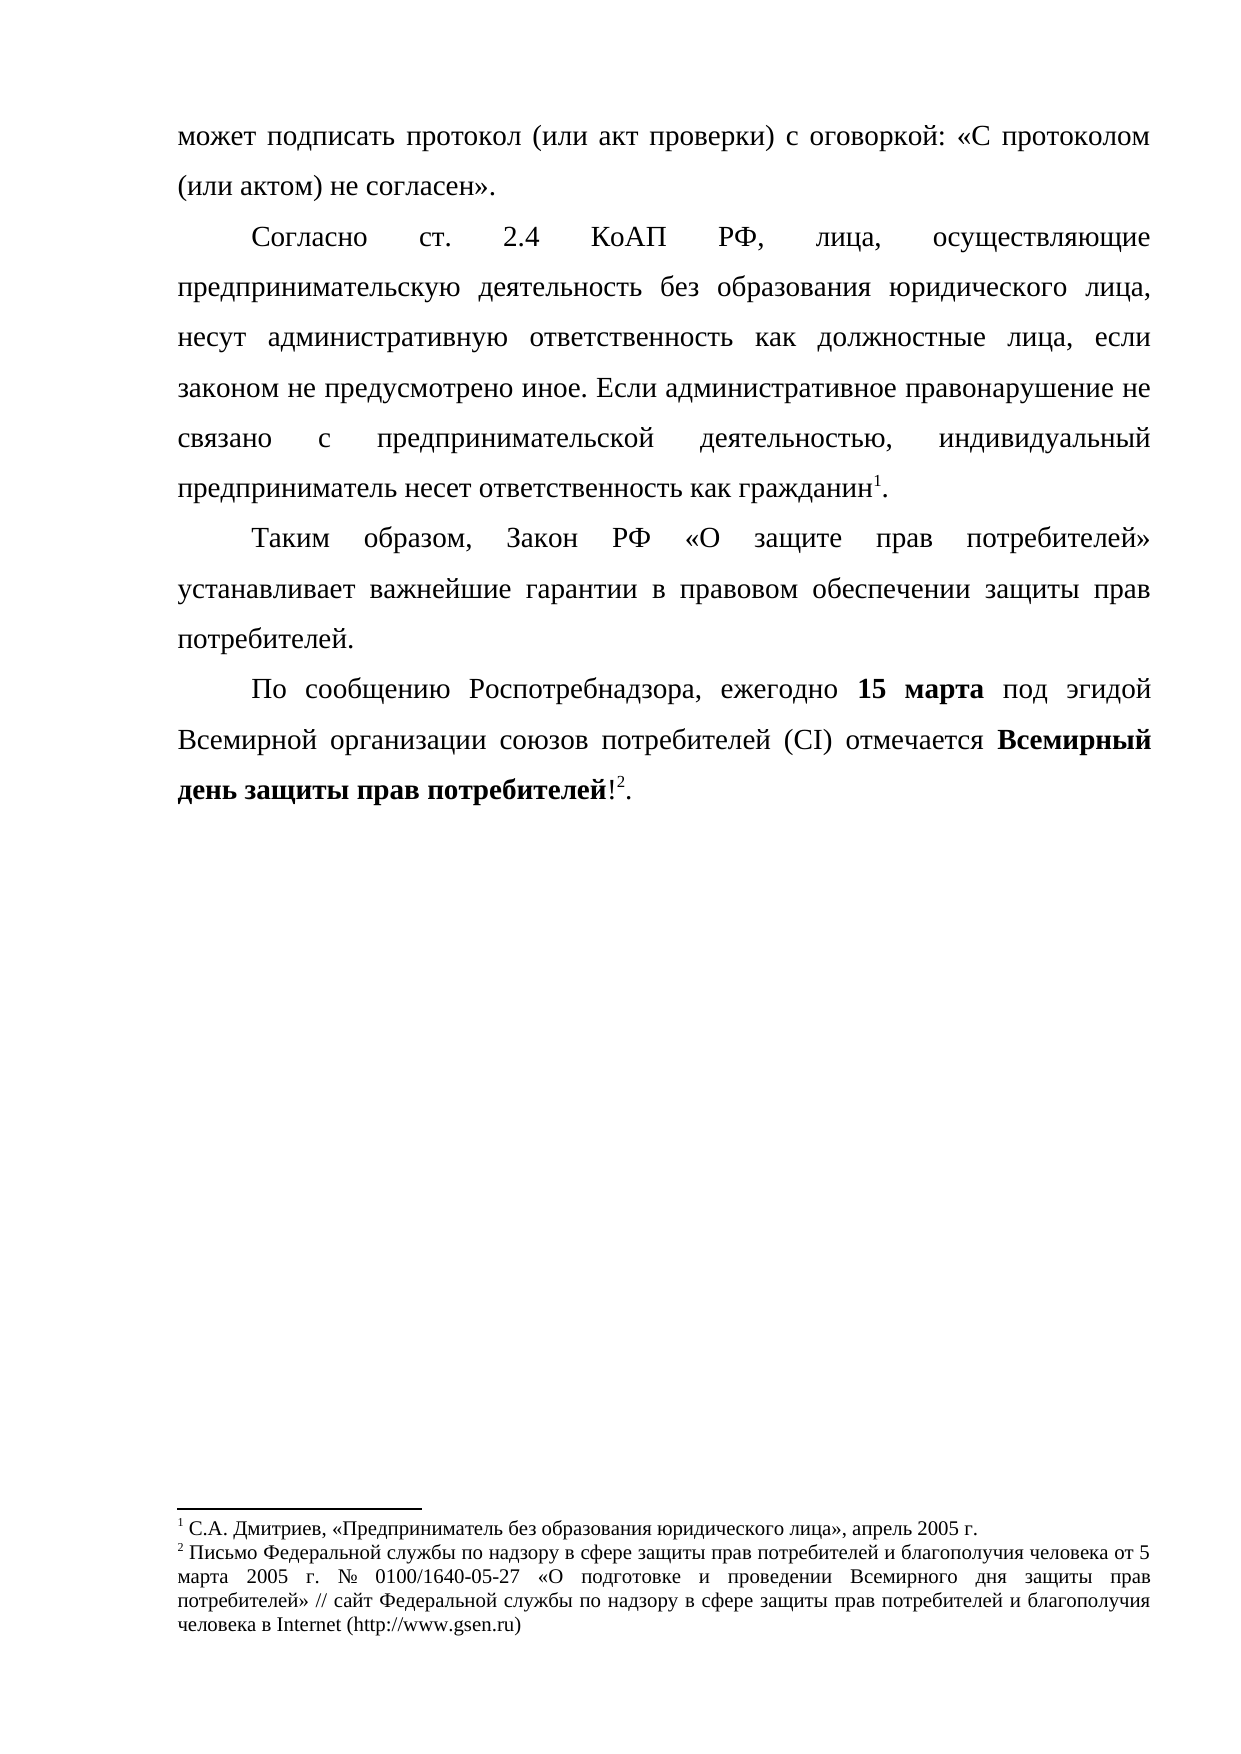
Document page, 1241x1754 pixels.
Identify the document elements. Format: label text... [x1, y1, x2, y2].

text Согласно ст. 2.4 КоАП РФ, лица, осуществляющие предпринимательскую деятельность без образования юридического лица, несут административную ответственность как должностные лица, если законом не предусмотрено иное. Если административное правонарушение не связано с предпринимательской деятельностью, индивидуальный предприниматель несет ответственность как гражданин. [177, 219, 1152, 504]
text Таким образом, Закон РФ «О защите прав потребителей» устанавливает важнейшие гарантии в правовом обеспечении защиты прав потребителей. [177, 521, 1152, 655]
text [177, 118, 1152, 202]
text По сообщению Роспотребнадзора, ежегодно 15 марта под эгидой Всемирной организации союзов потребителей (CI) отмечается Всемирный день защиты прав потребителей!. [177, 672, 1152, 806]
